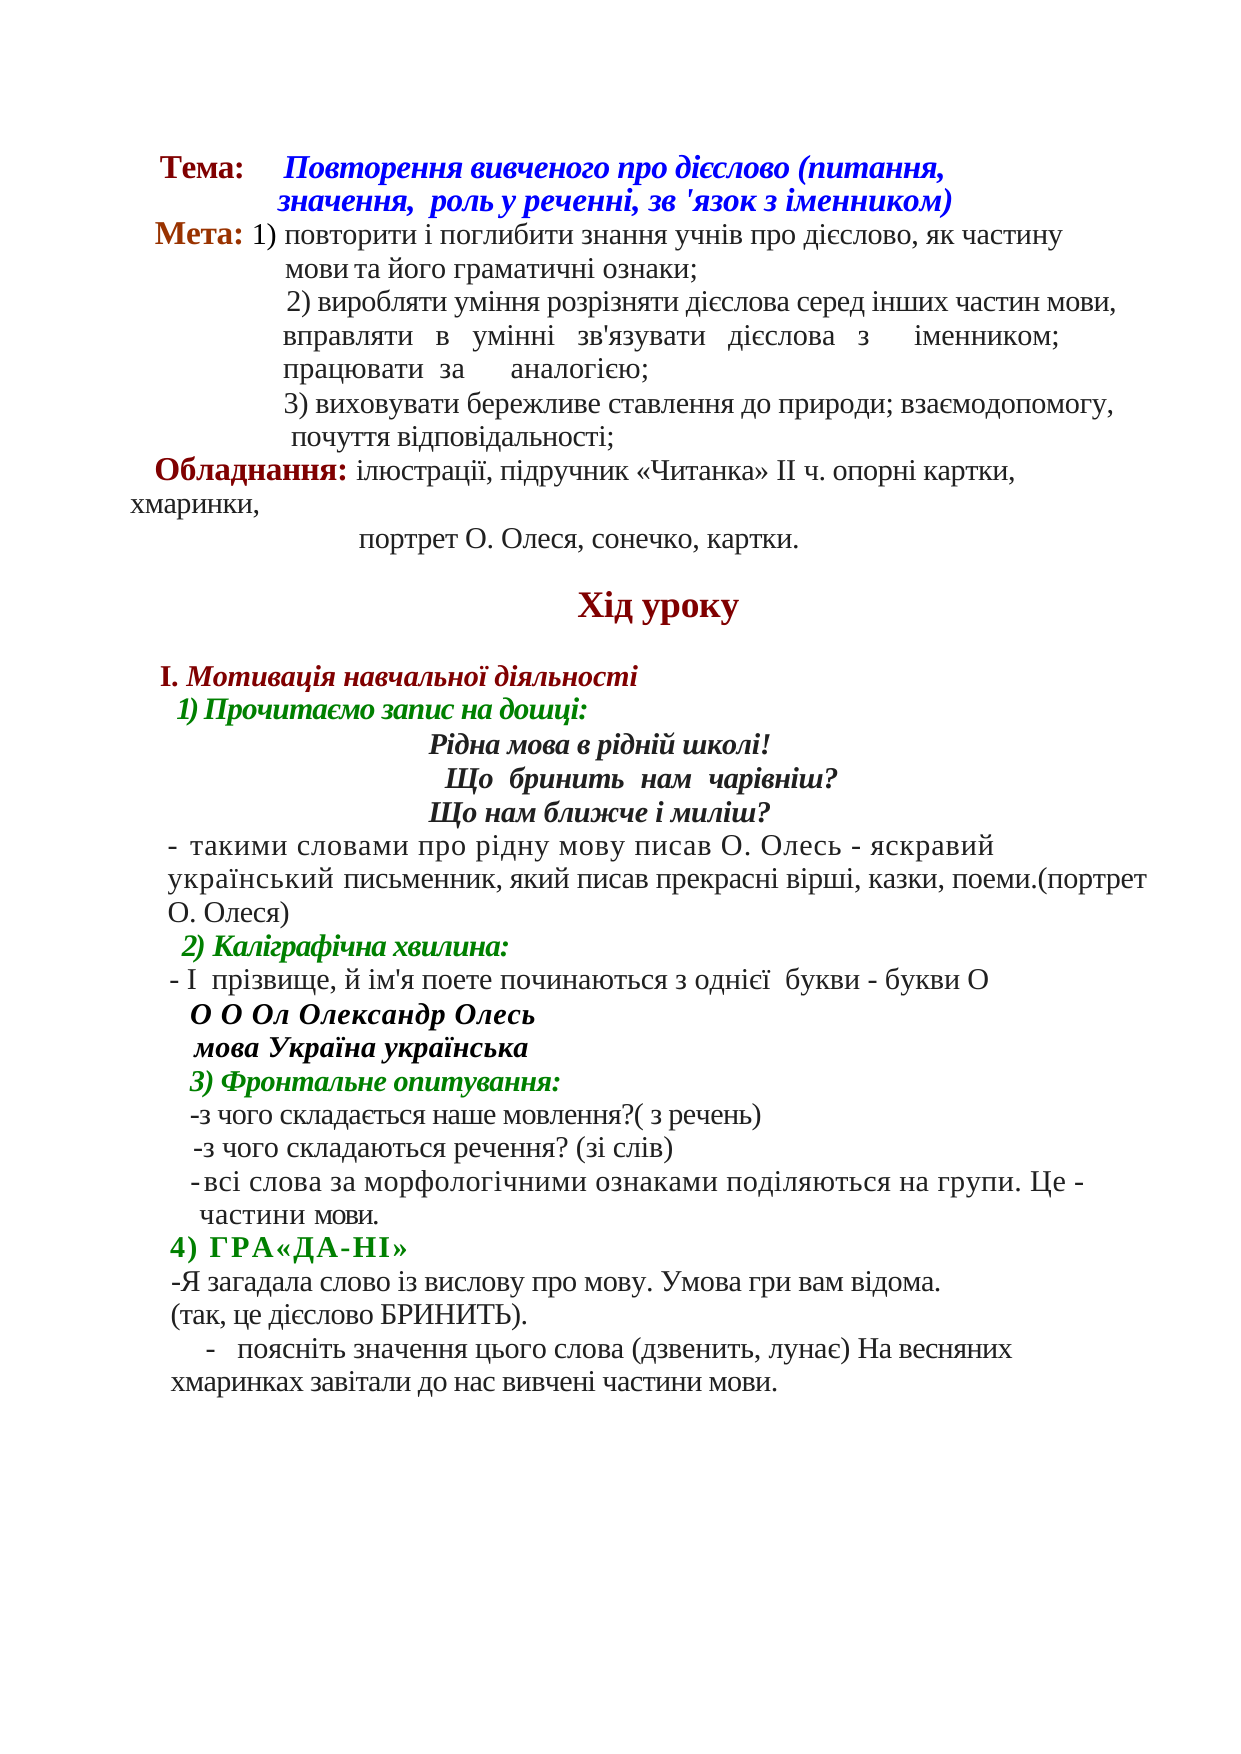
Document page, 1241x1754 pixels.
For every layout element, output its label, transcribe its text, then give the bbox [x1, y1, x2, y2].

text почуття відповідальності; [291, 420, 1152, 453]
text 2) Каліграфічна хвилина: [182, 929, 1152, 963]
text - І прізвище, й ім'я поете починаються з однієї букви - букви О [169, 963, 1152, 996]
text Що бринить нам чарівніш? Що нам ближче і миліш? [428, 762, 838, 829]
text Мета: 1) повторити і поглибити знання учнів про дієслово, як частину [130, 218, 1152, 251]
text вправляти в умінні зв'язувати дієслова з іменником; [208, 318, 1152, 352]
text - такими словами про рідну мову писав О. Олесь - яскравий український письменник, який писав прекрасні вірші, казки, поеми.(портрет О. Олеся) [167, 829, 1152, 929]
text 2) виробляти уміння розрізняти дієслова серед інших частин мови, [167, 285, 1152, 318]
text -з чого складаються речення? (зі слів) [130, 1131, 1089, 1164]
text О О Ол Олександр Олесь [190, 998, 1152, 1031]
text 4) ГРА«ДА-НІ» [170, 1231, 1089, 1264]
text частини мови. [167, 1198, 1089, 1231]
text І. Мотивація навчальної діяльності [159, 660, 1119, 693]
text - всі слова за морфологічними ознаками поділяються на групи. Це - [167, 1164, 1089, 1198]
text Тема: Повторення вивченого про дієслово (питання, значення, роль у реченні, зв 'язок з іменником) [144, 151, 1035, 218]
text мови та його граматичні ознаки; [167, 251, 1152, 285]
text -Я загадала слово із вислову про мову. Умова гри вам відома. [171, 1265, 1089, 1298]
text Обладнання: ілюстрації, підручник «Читанка» II ч. опорні картки, хмаринки, [130, 454, 1152, 521]
text Рідна мова в рідній школі! [428, 728, 838, 761]
text - поясніть значення цього слова (дзвенить, лунає) На весняних хмаринках завітали до нас вивчені частини мови. [170, 1332, 1089, 1398]
text мова Україна українська [194, 1031, 1152, 1064]
text (так, це дієслово БРИНИТЬ). [170, 1298, 1089, 1331]
text Хід уроку [166, 591, 1119, 624]
text працювати за аналогією; [208, 352, 1152, 386]
text портрет О. Олеся, сонечко, картки. [130, 521, 1152, 555]
text -з чого складається наше мовлення?( з речень) [169, 1098, 1089, 1131]
text 1) Прочитаємо запис на дошці: [176, 693, 1152, 726]
text 3) виховувати бережливе ставлення до природи; взаємодопомогу, [254, 386, 1152, 420]
text 3) Фронтальне опитування: [169, 1064, 743, 1098]
